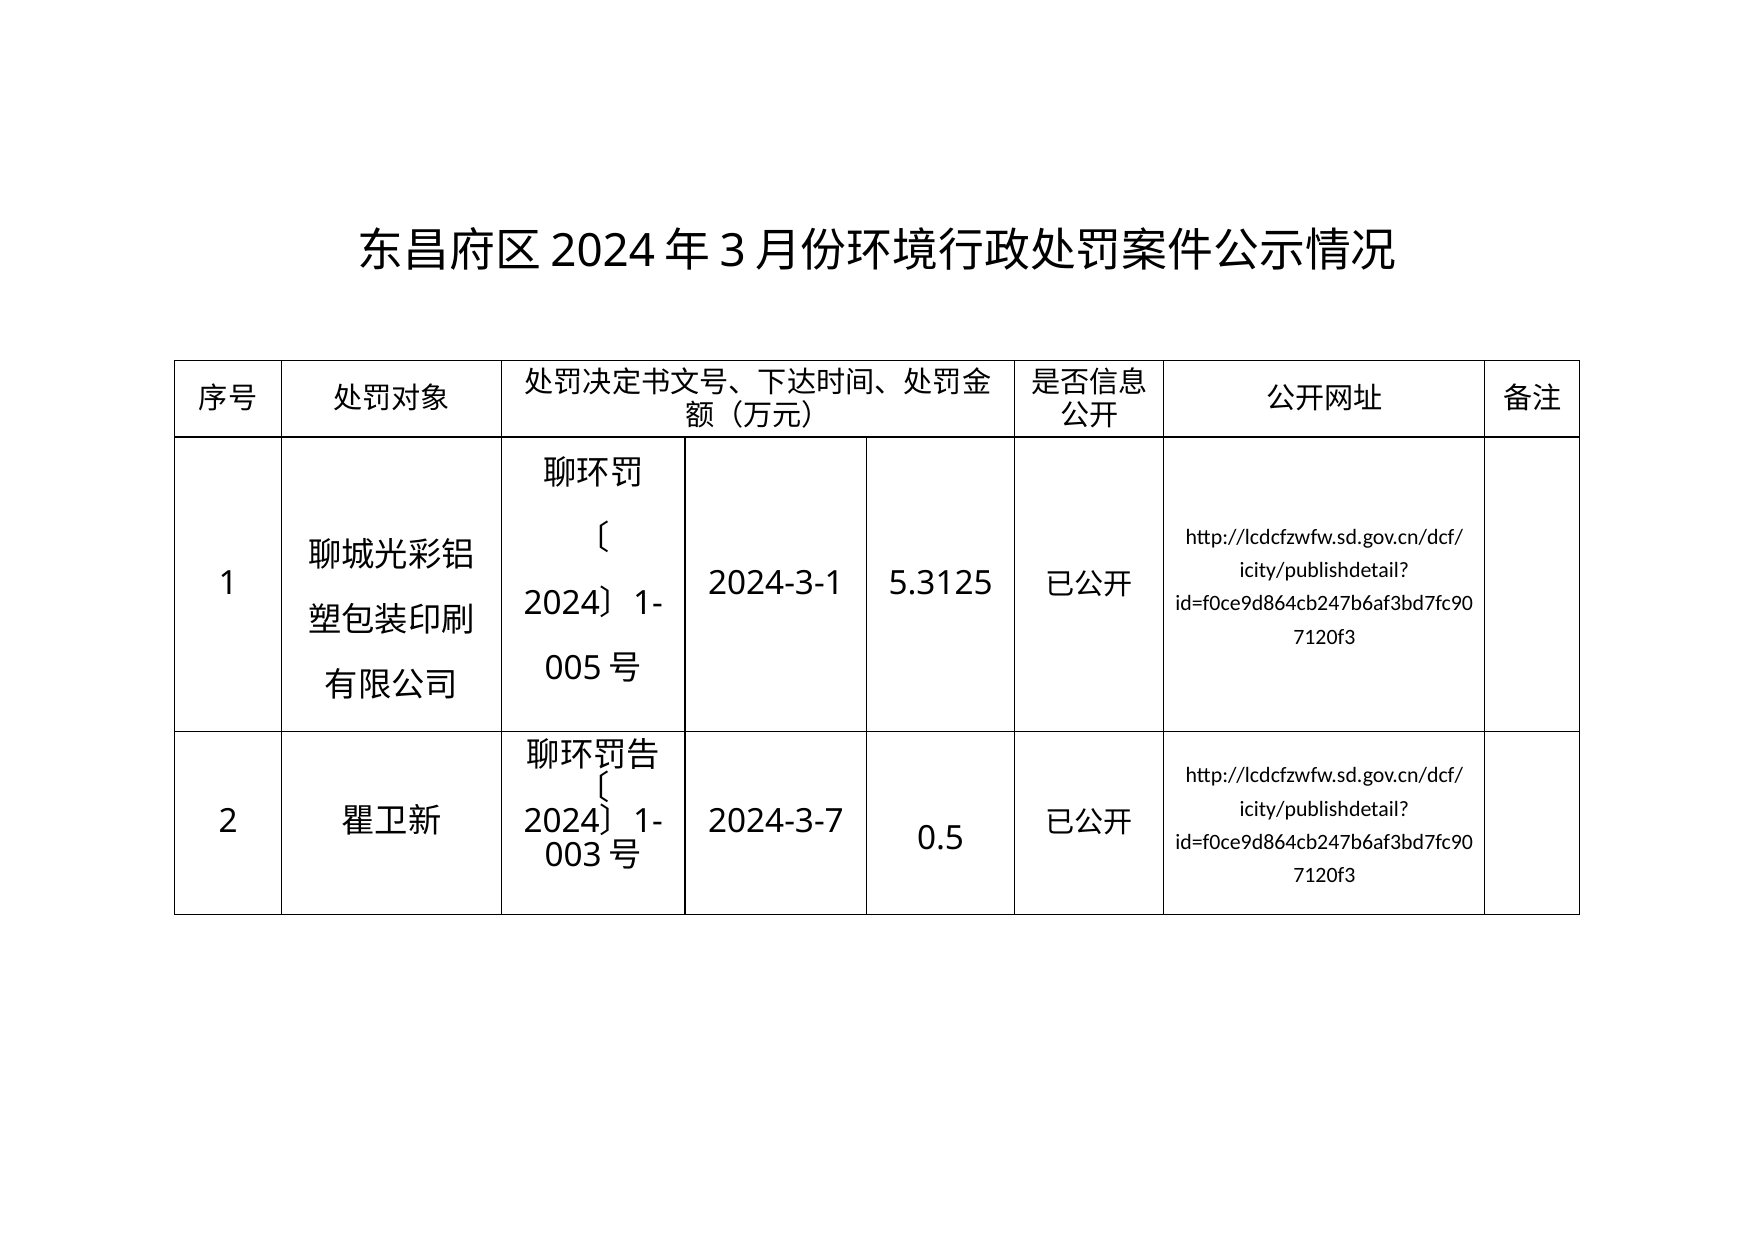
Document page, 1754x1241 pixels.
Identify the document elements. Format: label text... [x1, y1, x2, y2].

table_header 处罚对象 [282, 361, 501, 436]
table_cell 2024-3-7 [686, 732, 866, 914]
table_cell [1164, 732, 1484, 914]
table_cell 1 [175, 438, 281, 731]
table_cell [1485, 438, 1579, 731]
table_cell http://lcdcfzwfw.sd.gov.cn/dcf/icity/publishdetail?id=f0ce9d864cb247b6af3bd7fc907120f3 [1164, 438, 1484, 731]
table_cell 瞿卫新 [282, 732, 501, 914]
table_cell 已公开 [1015, 438, 1163, 731]
table_header 处罚决定书文号、下达时间、处罚金额（万元） [502, 361, 1014, 436]
table_cell 聊环罚〔2024〕1-005号 [502, 438, 684, 731]
table_header 是否信息公开 [1015, 361, 1163, 436]
table_cell 聊城光彩铝塑包装印刷有限公司 [282, 438, 501, 731]
table_cell [1485, 732, 1579, 914]
table_cell 已公开 [1015, 732, 1163, 914]
table_cell 聊环罚告〔2024〕1-003号 [502, 732, 684, 914]
table_cell 5.3125 [867, 438, 1014, 731]
text 东昌府区2024年3月份环境行政处罚案件公示情况 [150, 198, 1604, 295]
table_header 备注 [1485, 361, 1579, 436]
table_header 公开网址 [1164, 361, 1484, 436]
table_cell 2 [175, 732, 281, 914]
table_cell 2024-3-1 [686, 438, 866, 731]
table_cell 0.5 [867, 732, 1014, 914]
table_header 序号 [175, 361, 281, 436]
